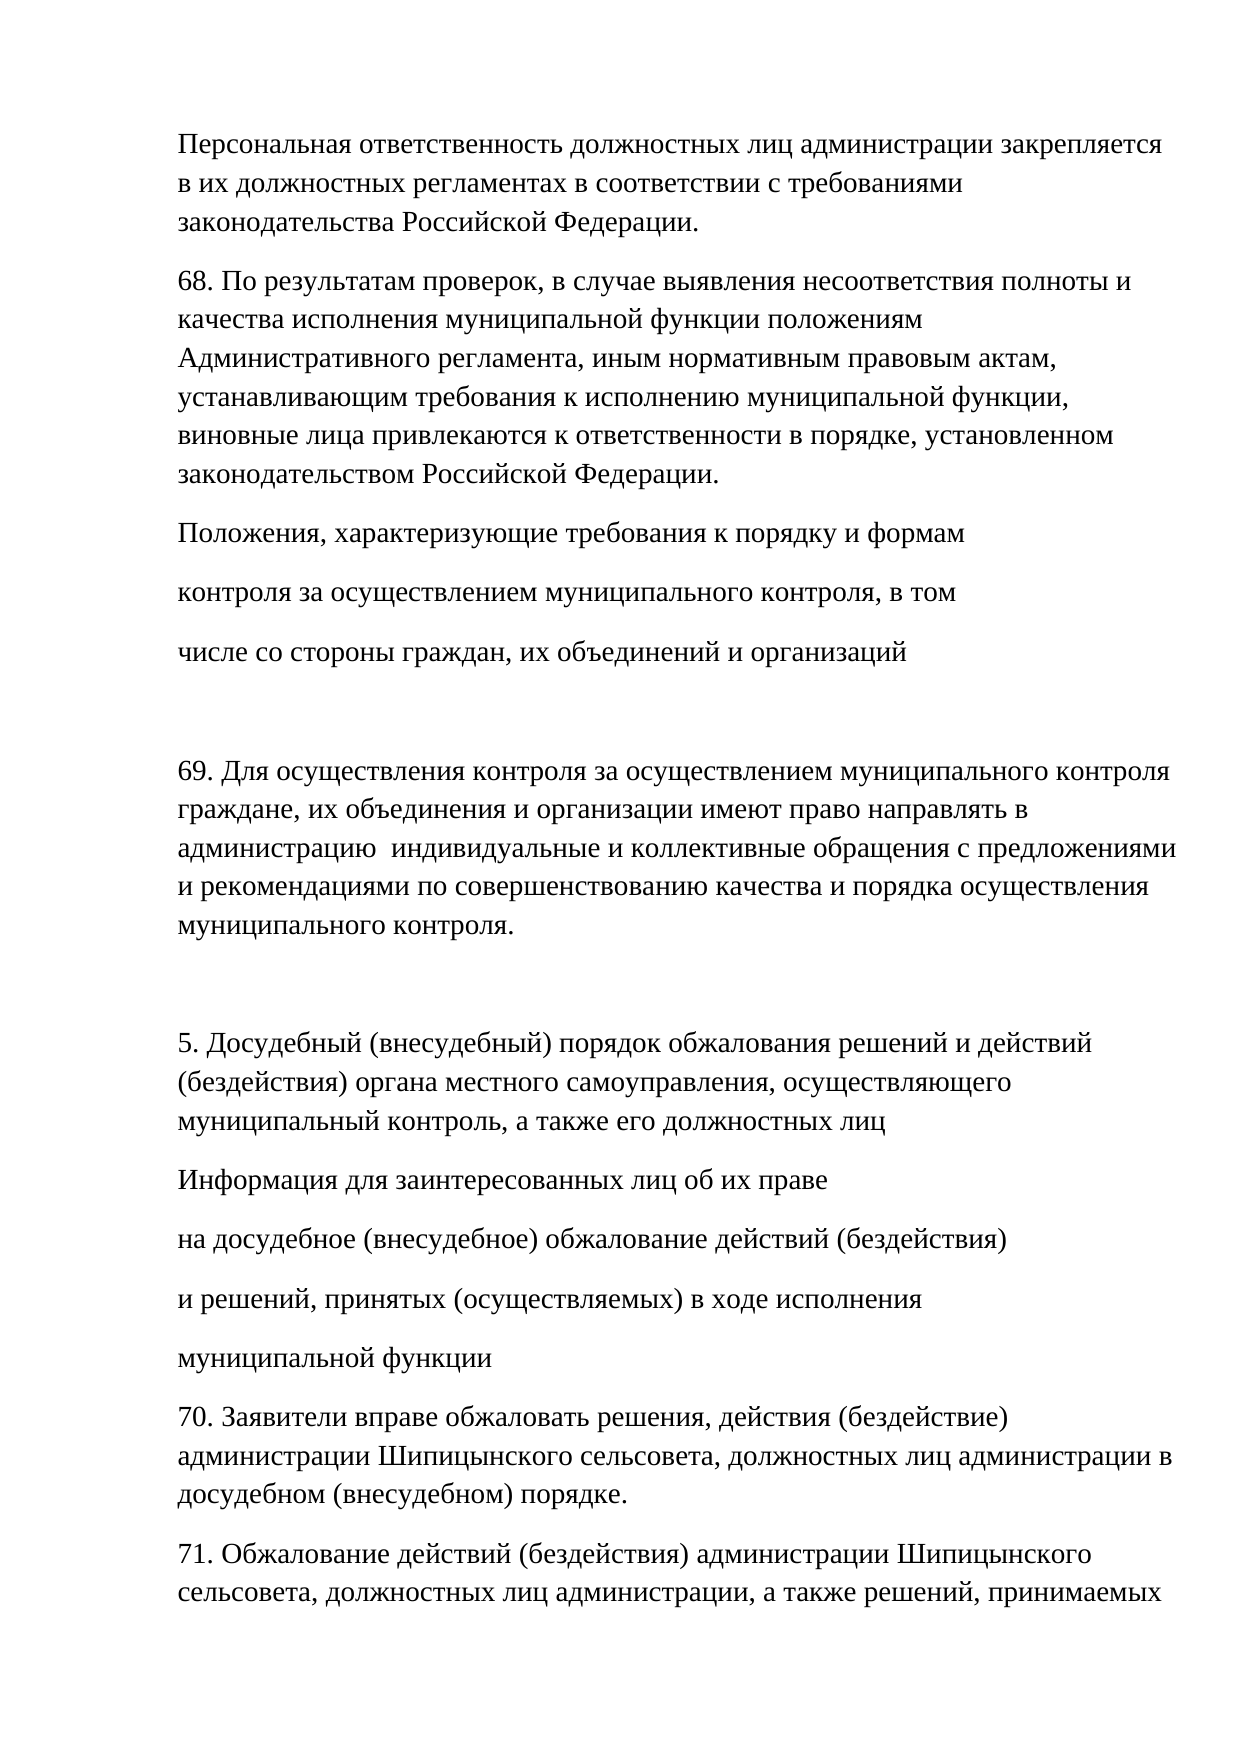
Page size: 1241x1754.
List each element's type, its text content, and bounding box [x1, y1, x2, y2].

text 5. Досудебный (внесудебный) порядок обжалования решений и действий (бездействия) органа местного самоуправления, осуществляющего муниципальный контроль, а также его должностных лиц [177, 1026, 1181, 1136]
text 68. По результатам проверок, в случае выявления несоответствия полноты и качества исполнения муниципальной функции положениям Административного регламента, иным нормативным правовым актам, устанавливающим требования к исполнению муниципальной функции, виновные лица привлекаются к ответственности в порядке, установленном законодательством Российской Федерации. [177, 263, 1181, 489]
text муниципальной функции [177, 1340, 1181, 1374]
text на досудебное (внесудебное) обжалование действий (бездействия) [177, 1221, 1181, 1255]
text Персональная ответственность должностных лиц администрации закрепляется в их должностных регламентах в соответствии с требованиями законодательства Российской Федерации. [177, 127, 1181, 237]
text Положения, характеризующие требования к порядку и формам [177, 515, 1181, 549]
text контроля за осуществлением муниципального контроля, в том [177, 574, 1181, 608]
text Информация для заинтересованных лиц об их праве [177, 1162, 1181, 1196]
text 70. Заявители вправе обжаловать решения, действия (бездействие) администрации Шипицынского сельсовета, должностных лиц администрации в досудебном (внесудебном) порядке. [177, 1399, 1181, 1510]
text числе со стороны граждан, их объединений и организаций [177, 634, 1181, 667]
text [177, 1536, 1181, 1608]
text 69. Для осуществления контроля за осуществлением муниципального контроля граждане, их объединения и организации имеют право направлять в администрацию индивидуальные и коллективные обращения с предложениями и рекомендациями по совершенствованию качества и порядка осуществления муниципального контроля. [177, 753, 1181, 940]
text и решений, принятых (осуществляемых) в ходе исполнения [177, 1281, 1181, 1314]
